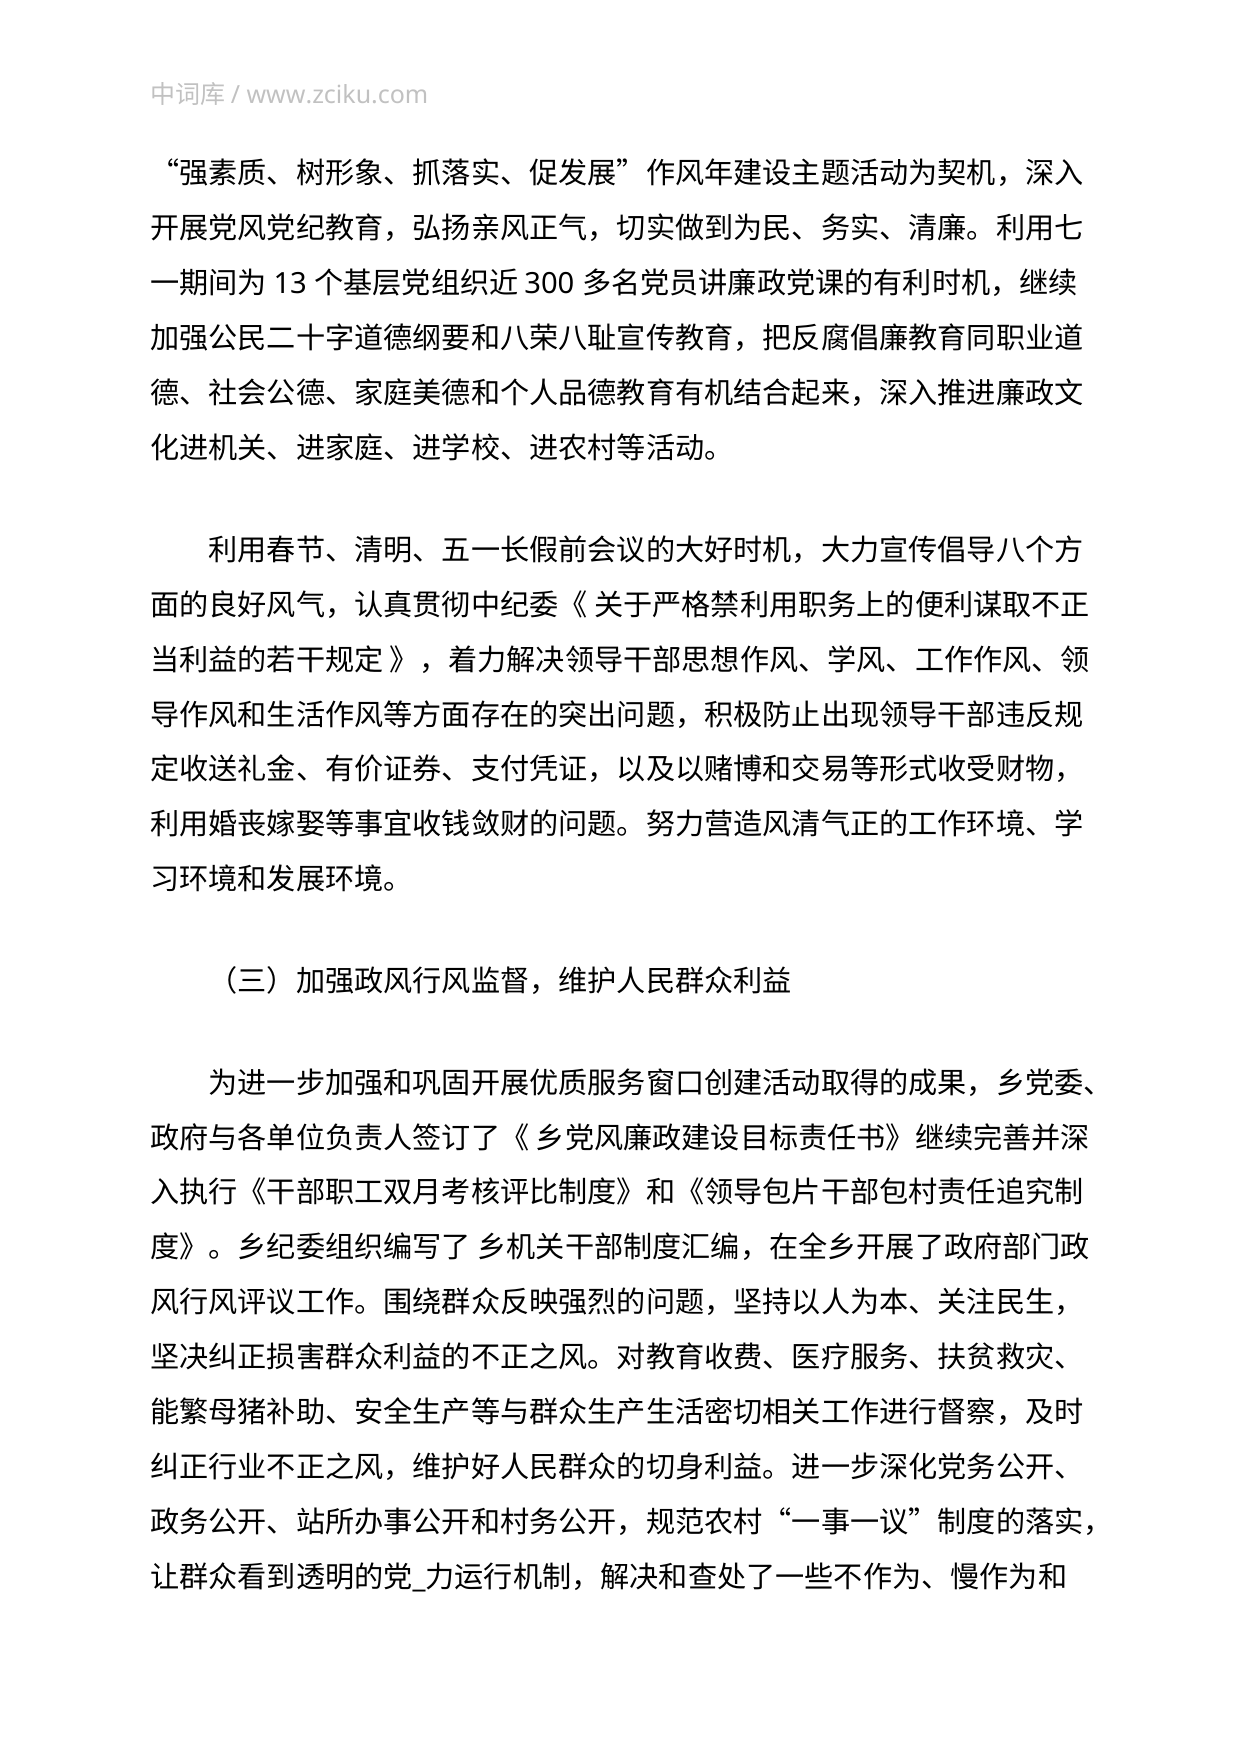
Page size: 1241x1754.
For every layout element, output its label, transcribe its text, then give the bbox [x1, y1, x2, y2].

text （三）加强政风行风监督，维护人民群众利益 [150, 957, 1090, 1000]
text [150, 150, 1090, 467]
text 利用春节、清明、五一长假前会议的大好时机，大力宣传倡导八个方面的良好风气，认真贯彻中纪委《 关于严格禁利用职务上的便利谋取不正当利益的若干规定 》，着力解决领导干部思想作风、学风、工作作风、领导作风和生活作风等方面存在的突出问题，积极防止出现领导干部违反规定收送礼金、有价证券、支付凭证，以及以赌博和交易等形式收受财物，利用婚丧嫁娶等事宜收钱敛财的问题。努力营造风清气正的工作环境、学习环境和发展环境。 [150, 526, 1090, 898]
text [150, 1059, 1090, 1596]
